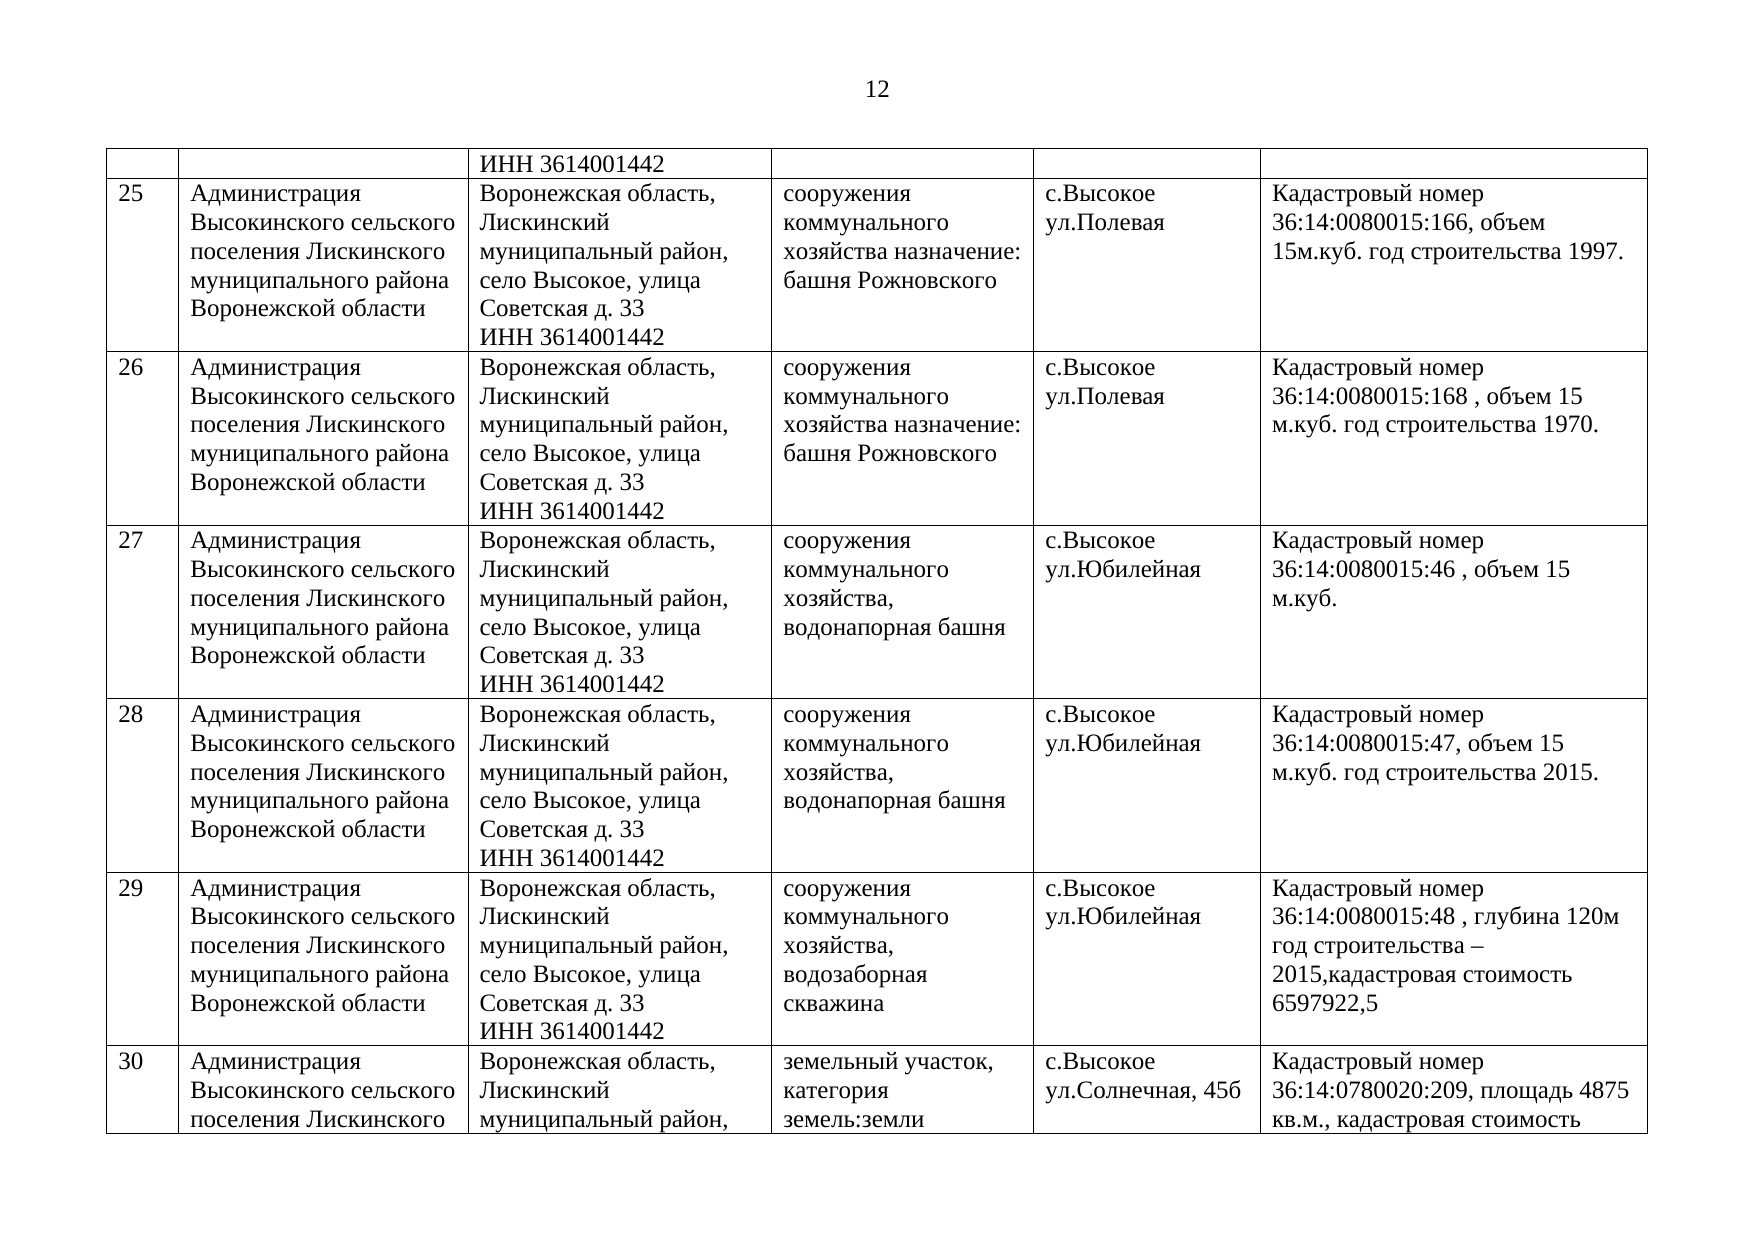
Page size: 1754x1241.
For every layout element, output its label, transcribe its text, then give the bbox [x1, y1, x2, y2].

table_cell Администрация Высокинского сельского поселения Лискинского муниципального района Воронежской области [179, 352, 468, 524]
table_cell с.Высокое ул.Полевая [1034, 352, 1260, 524]
table_cell 30 [107, 1046, 178, 1132]
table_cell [1034, 149, 1260, 177]
table_cell сооружения коммунального хозяйства, водозаборная скважина [772, 873, 1033, 1045]
table_cell Кадастровый номер 36:14:0080015:46 , объем 15 м.куб. [1261, 526, 1647, 698]
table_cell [1261, 149, 1647, 177]
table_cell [469, 1046, 771, 1132]
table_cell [179, 1046, 468, 1132]
table_cell Воронежская область, Лискинский муниципальный район, село Высокое, улица Советская д. 33 ИНН 3614001442 [469, 526, 771, 698]
table_cell 28 [107, 699, 178, 872]
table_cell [772, 1046, 1033, 1132]
table_cell Кадастровый номер 36:14:0080015:48 , глубина 120м год строительства – 2015,кадастровая стоимость 6597922,5 [1261, 873, 1647, 1045]
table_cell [1261, 1046, 1647, 1132]
table_cell Администрация Высокинского сельского поселения Лискинского муниципального района Воронежской области [179, 873, 468, 1045]
table_cell Кадастровый номер 36:14:0080015:168 , объем 15 м.куб. год строительства 1970. [1261, 352, 1647, 524]
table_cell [1034, 1046, 1260, 1132]
table_cell сооружения коммунального хозяйства назначение: башня Рожновского [772, 352, 1033, 524]
table_cell с.Высокое ул.Юбилейная [1034, 526, 1260, 698]
table_cell с.Высокое ул.Юбилейная [1034, 873, 1260, 1045]
table_cell 25 [107, 179, 178, 351]
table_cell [772, 149, 1033, 177]
table_cell Кадастровый номер 36:14:0080015:47, объем 15 м.куб. год строительства 2015. [1261, 699, 1647, 872]
table_cell сооружения коммунального хозяйства назначение: башня Рожновского [772, 179, 1033, 351]
table_cell Воронежская область, Лискинский муниципальный район, село Высокое, улица Советская д. 33 ИНН 3614001442 [469, 699, 771, 872]
table_cell Кадастровый номер 36:14:0080015:166, объем 15м.куб. год строительства 1997. [1261, 179, 1647, 351]
table_cell 29 [107, 873, 178, 1045]
table_cell с.Высокое ул.Юбилейная [1034, 699, 1260, 872]
table_cell сооружения коммунального хозяйства, водонапорная башня [772, 699, 1033, 872]
table_cell сооружения коммунального хозяйства, водонапорная башня [772, 526, 1033, 698]
table_cell Администрация Высокинского сельского поселения Лискинского муниципального района Воронежской области [179, 526, 468, 698]
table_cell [469, 149, 771, 177]
table_cell Воронежская область, Лискинский муниципальный район, село Высокое, улица Советская д. 33 ИНН 3614001442 [469, 179, 771, 351]
table_cell Воронежская область, Лискинский муниципальный район, село Высокое, улица Советская д. 33 ИНН 3614001442 [469, 873, 771, 1045]
table_cell Администрация Высокинского сельского поселения Лискинского муниципального района Воронежской области [179, 179, 468, 351]
table_cell Администрация Высокинского сельского поселения Лискинского муниципального района Воронежской области [179, 699, 468, 872]
table_cell 24 [107, 149, 178, 177]
table_cell 26 [107, 352, 178, 524]
table_cell Воронежская область, Лискинский муниципальный район, село Высокое, улица Советская д. 33 ИНН 3614001442 [469, 352, 771, 524]
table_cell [179, 149, 468, 177]
table_cell 27 [107, 526, 178, 698]
table_cell с.Высокое ул.Полевая [1034, 179, 1260, 351]
